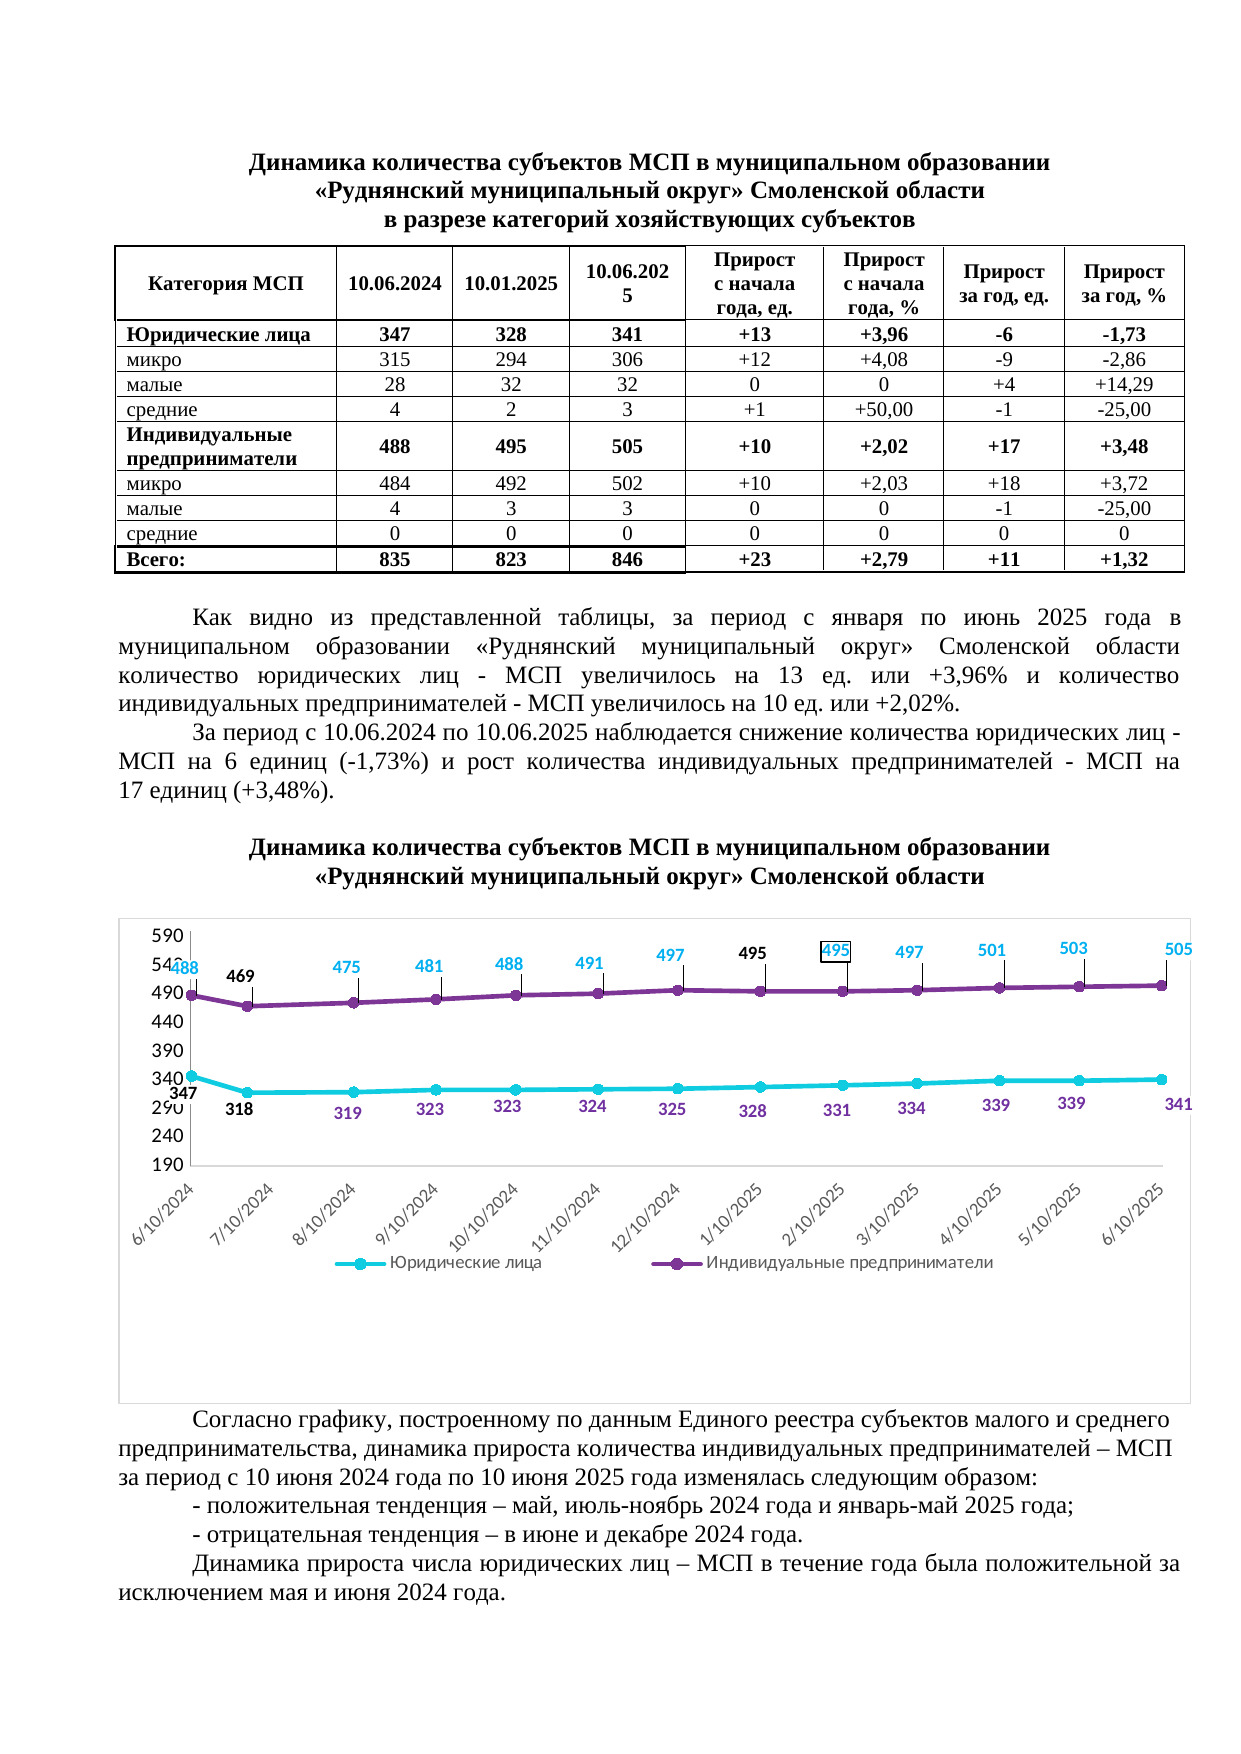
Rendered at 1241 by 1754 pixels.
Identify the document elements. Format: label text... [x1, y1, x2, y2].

table_cell +23 [686, 546, 824, 571]
table_cell +50,00 [824, 397, 943, 421]
text «Руднянский муниципальный округ» Смоленской области [118, 176, 1181, 204]
table_cell +17 [944, 422, 1064, 470]
table_cell 347 [337, 321, 452, 346]
table_cell 4 [337, 397, 452, 421]
table_header 10.06.2024 [337, 247, 452, 319]
table_cell Индивидуальные предприниматели [116, 422, 336, 470]
table_cell малые [116, 496, 336, 520]
table_cell +2,02 [824, 422, 943, 470]
table_cell 3 [453, 496, 569, 520]
table_cell 32 [453, 372, 569, 396]
table_cell +12 [686, 347, 823, 371]
text Согласно графику, построенному по данным Единого реестра субъектов малого и среднего предпринимательства, динамика прироста количества индивидуальных предпринимателей – МСП за период с 10 июня 2024 года по 10 июня 2025 года изменялась следующим образом: [118, 1404, 1181, 1491]
table_cell -1 [944, 496, 1064, 520]
table_cell 2 [453, 397, 569, 421]
table_header Прирост с начала года, ед. [686, 246, 824, 319]
table_header 10.01.2025 [453, 247, 569, 319]
table_cell микро [116, 471, 336, 495]
table_cell 328 [453, 321, 569, 346]
table_cell 484 [337, 471, 452, 495]
text Динамика количества субъектов МСП в муниципальном образовании [118, 147, 1181, 176]
table_cell -9 [944, 347, 1064, 371]
table_cell 341 [570, 321, 685, 346]
table_cell +10 [686, 422, 823, 470]
table_cell -1,73 [1065, 320, 1184, 346]
table_cell +3,96 [824, 320, 943, 346]
table_cell 0 [824, 521, 943, 545]
table_cell 846 [570, 548, 685, 571]
table_cell малые [116, 372, 336, 396]
text «Руднянский муниципальный округ» Смоленской области [118, 861, 1181, 890]
table_cell +3,72 [1065, 471, 1184, 495]
table_cell +18 [944, 471, 1064, 495]
table_header Категория МСП [116, 247, 336, 319]
table_cell 0 [453, 521, 569, 545]
table_cell 315 [337, 347, 452, 371]
table_header 10.06.2025 [570, 247, 685, 319]
table_cell Юридические лица [116, 320, 336, 346]
text в разрезе категорий хозяйствующих субъектов [118, 204, 1181, 233]
table_header Прирост с начала года, % [824, 246, 944, 319]
table_cell 32 [570, 372, 685, 396]
table_header Прирост за год, ед. [944, 246, 1064, 319]
table_cell микро [116, 347, 336, 371]
table_cell 294 [453, 347, 569, 371]
table_cell 502 [570, 471, 685, 495]
table_cell 0 [824, 372, 943, 396]
table_cell 0 [337, 521, 452, 545]
table_cell 823 [453, 548, 569, 571]
table_cell 4 [337, 496, 452, 520]
table_cell -1 [944, 397, 1064, 421]
table_cell +13 [686, 320, 823, 346]
table_cell средние [116, 397, 336, 421]
table_cell 835 [337, 548, 452, 571]
table_cell 0 [570, 521, 685, 545]
table_cell 28 [337, 372, 452, 396]
table_cell 3 [570, 397, 685, 421]
text За период с 10.06.2024 по 10.06.2025 наблюдается снижение количества юридических лиц - МСП на 6 единиц (-1,73%) и рост количества индивидуальных предпринимателей - МСП на 17 единиц (+3,48%). [118, 717, 1181, 803]
table_cell -25,00 [1065, 397, 1184, 421]
table_cell +4 [944, 372, 1064, 396]
table_cell +4,08 [824, 347, 943, 371]
table_cell -25,00 [1065, 496, 1184, 520]
table_cell +3,48 [1065, 422, 1184, 470]
table_cell +1 [686, 397, 823, 421]
table_cell 505 [570, 422, 685, 470]
text Как видно из представленной таблицы, за период с января по июнь 2025 года в муниципальном образовании «Руднянский муниципальный округ» Смоленской области количество юридических лиц - МСП увеличилось на 13 ед. или +3,96% и количество индивидуальных предпринимателей - МСП увеличилось на 10 ед. или +2,02%. [118, 602, 1181, 717]
table_cell +10 [686, 471, 823, 495]
table_cell 0 [686, 372, 823, 396]
table_header Прирост за год, % [1064, 246, 1184, 319]
table_cell Всего: [116, 546, 336, 571]
table_cell +2,03 [824, 471, 943, 495]
text - отрицательная тенденция – в июне и декабре 2024 года. [118, 1519, 1181, 1548]
text Динамика количества субъектов МСП в муниципальном образовании [118, 832, 1181, 861]
table_cell 0 [1065, 521, 1184, 545]
table_cell 0 [686, 521, 823, 545]
table_cell 492 [453, 471, 569, 495]
table_cell +14,29 [1065, 372, 1184, 396]
table_cell 0 [824, 496, 943, 520]
table_cell -2,86 [1065, 347, 1184, 371]
table_cell 3 [570, 496, 685, 520]
table_cell средние [116, 521, 336, 545]
table_cell 0 [944, 521, 1064, 545]
table_cell +2,79 [824, 546, 944, 571]
table_cell +1,32 [1064, 546, 1184, 571]
text - положительная тенденция – май, июль-ноябрь 2024 года и январь-май 2025 года; [118, 1491, 1181, 1519]
table_cell 0 [686, 496, 823, 520]
table_cell -6 [944, 320, 1064, 346]
table_cell 306 [570, 347, 685, 371]
table_cell 495 [453, 422, 569, 470]
table_cell 488 [337, 422, 452, 470]
text Динамика прироста числа юридических лиц – МСП в течение года была положительной за исключением мая и июня 2024 года. [118, 1548, 1181, 1606]
table_cell +11 [944, 546, 1064, 571]
